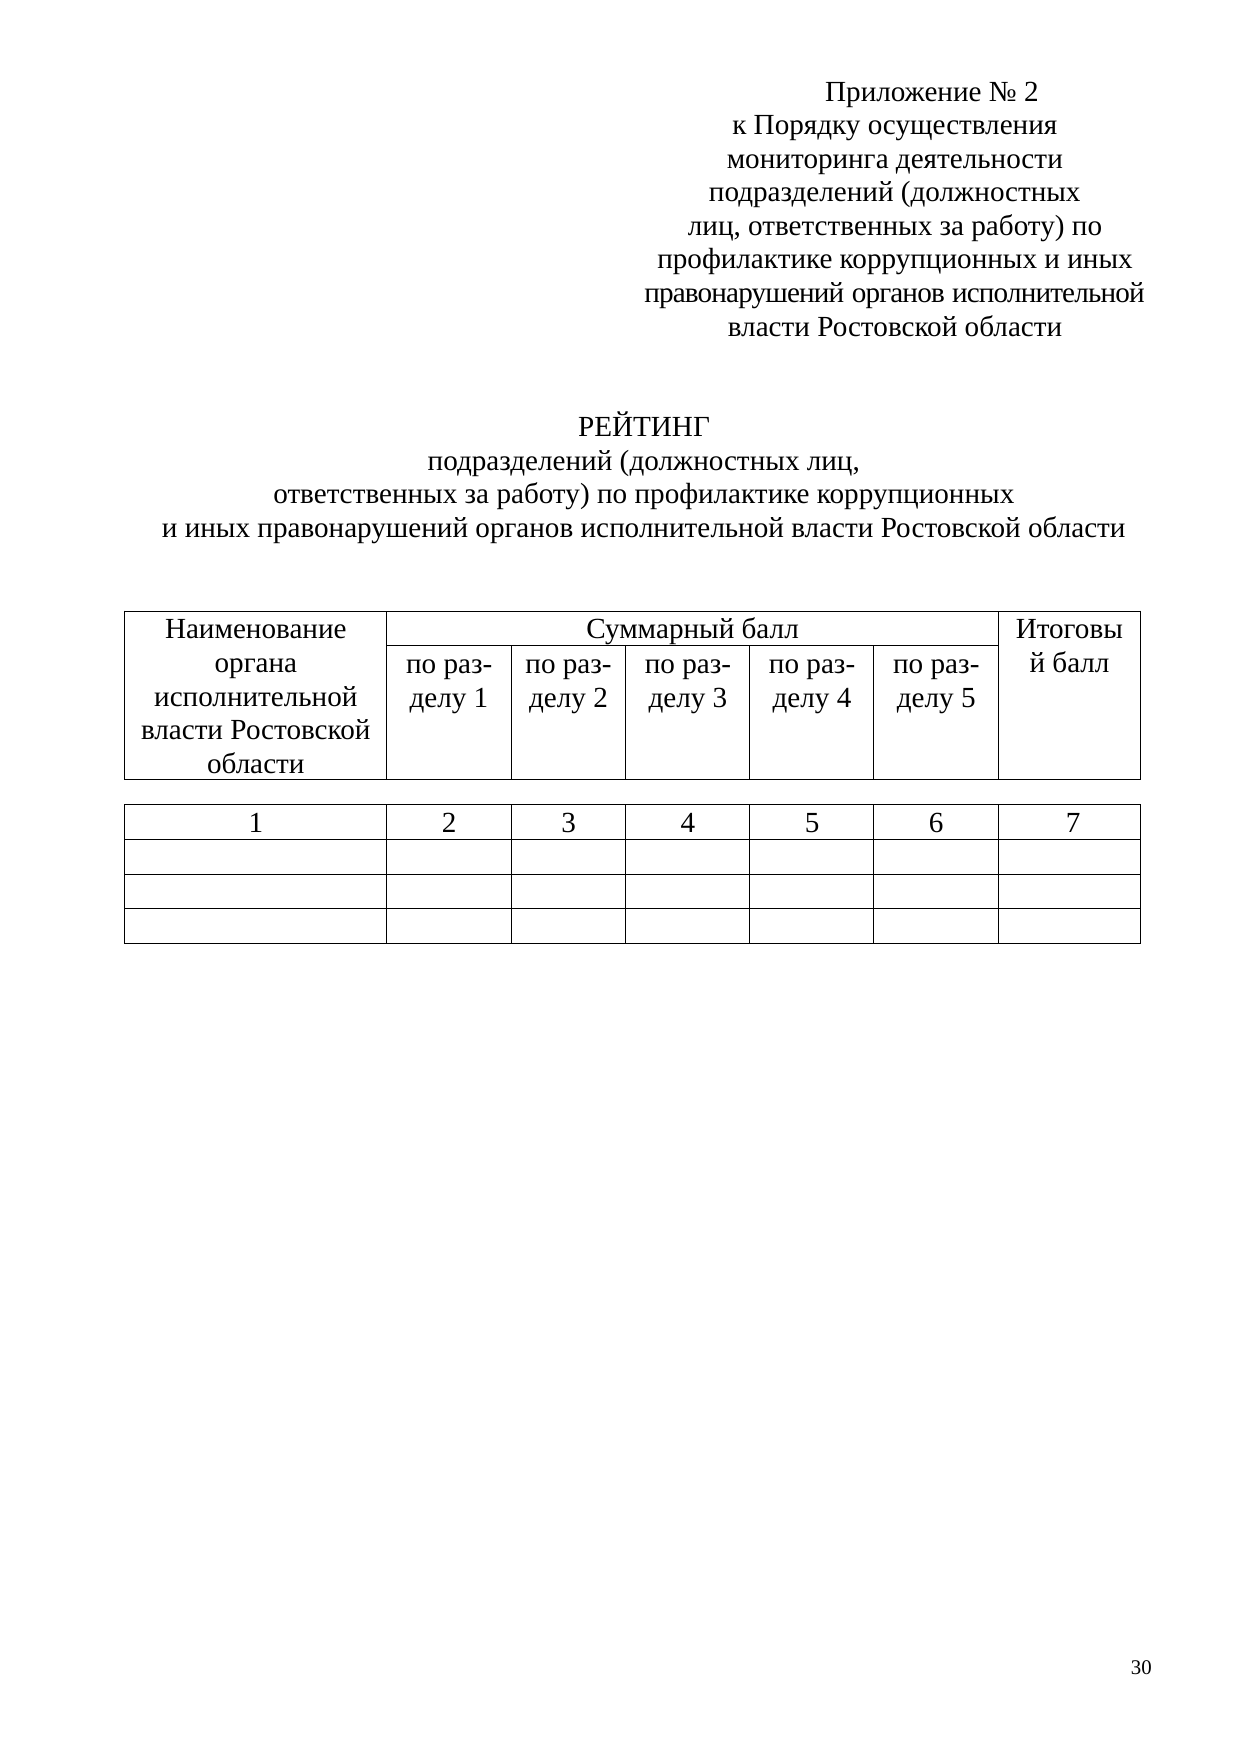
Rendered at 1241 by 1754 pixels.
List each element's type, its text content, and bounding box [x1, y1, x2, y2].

table_cell по разделу 2 [512, 646, 625, 779]
table_header Наименование органа исполнительной власти Ростовской области [125, 612, 386, 779]
table_cell [512, 840, 625, 873]
table_header 7 [999, 805, 1140, 839]
table_header 3 [512, 805, 625, 839]
table_header 2 [387, 805, 511, 839]
table_cell [626, 840, 749, 873]
text к Порядку осуществления [638, 107, 1152, 141]
table_header Итоговый балл [999, 612, 1140, 779]
table_cell [874, 875, 998, 908]
table_header 6 [874, 805, 998, 839]
table_cell [999, 909, 1140, 943]
table_cell [626, 875, 749, 908]
table_cell [750, 909, 873, 943]
text Приложение № 2 [638, 74, 1152, 107]
text подразделений (должностных лиц, [136, 443, 1152, 476]
table_cell [750, 840, 873, 873]
table_header Суммарный балл [387, 612, 998, 645]
table_cell [999, 875, 1140, 908]
table_cell [512, 909, 625, 943]
table_cell [125, 909, 386, 943]
table_cell по разделу 3 [626, 646, 749, 779]
text лиц, ответственных за работу) по профилактике коррупционных и иных правонарушений органов исполнительной власти Ростовской области [638, 208, 1152, 342]
table_cell [626, 909, 749, 943]
table_cell [387, 875, 511, 908]
table_cell по разделу 4 [750, 646, 873, 779]
table_cell [874, 909, 998, 943]
table_cell [387, 840, 511, 873]
table_cell по разделу 5 [874, 646, 998, 779]
table_header 5 [750, 805, 873, 839]
table_cell [125, 875, 386, 908]
table_cell [125, 840, 386, 873]
table_header 1 [125, 805, 386, 839]
table_cell [387, 909, 511, 943]
text мониторинга деятельности подразделений (должностных [638, 141, 1152, 208]
text ответственных за работу) по профилактике коррупционных [136, 476, 1152, 510]
text РЕЙТИНГ [136, 409, 1152, 443]
table_cell по разделу 1 [387, 646, 511, 779]
table_header 4 [626, 805, 749, 839]
table_cell [750, 875, 873, 908]
table_cell [512, 875, 625, 908]
table_cell [874, 840, 998, 873]
table_cell [999, 840, 1140, 873]
text и иных правонарушений органов исполнительной власти Ростовской области [136, 510, 1152, 543]
